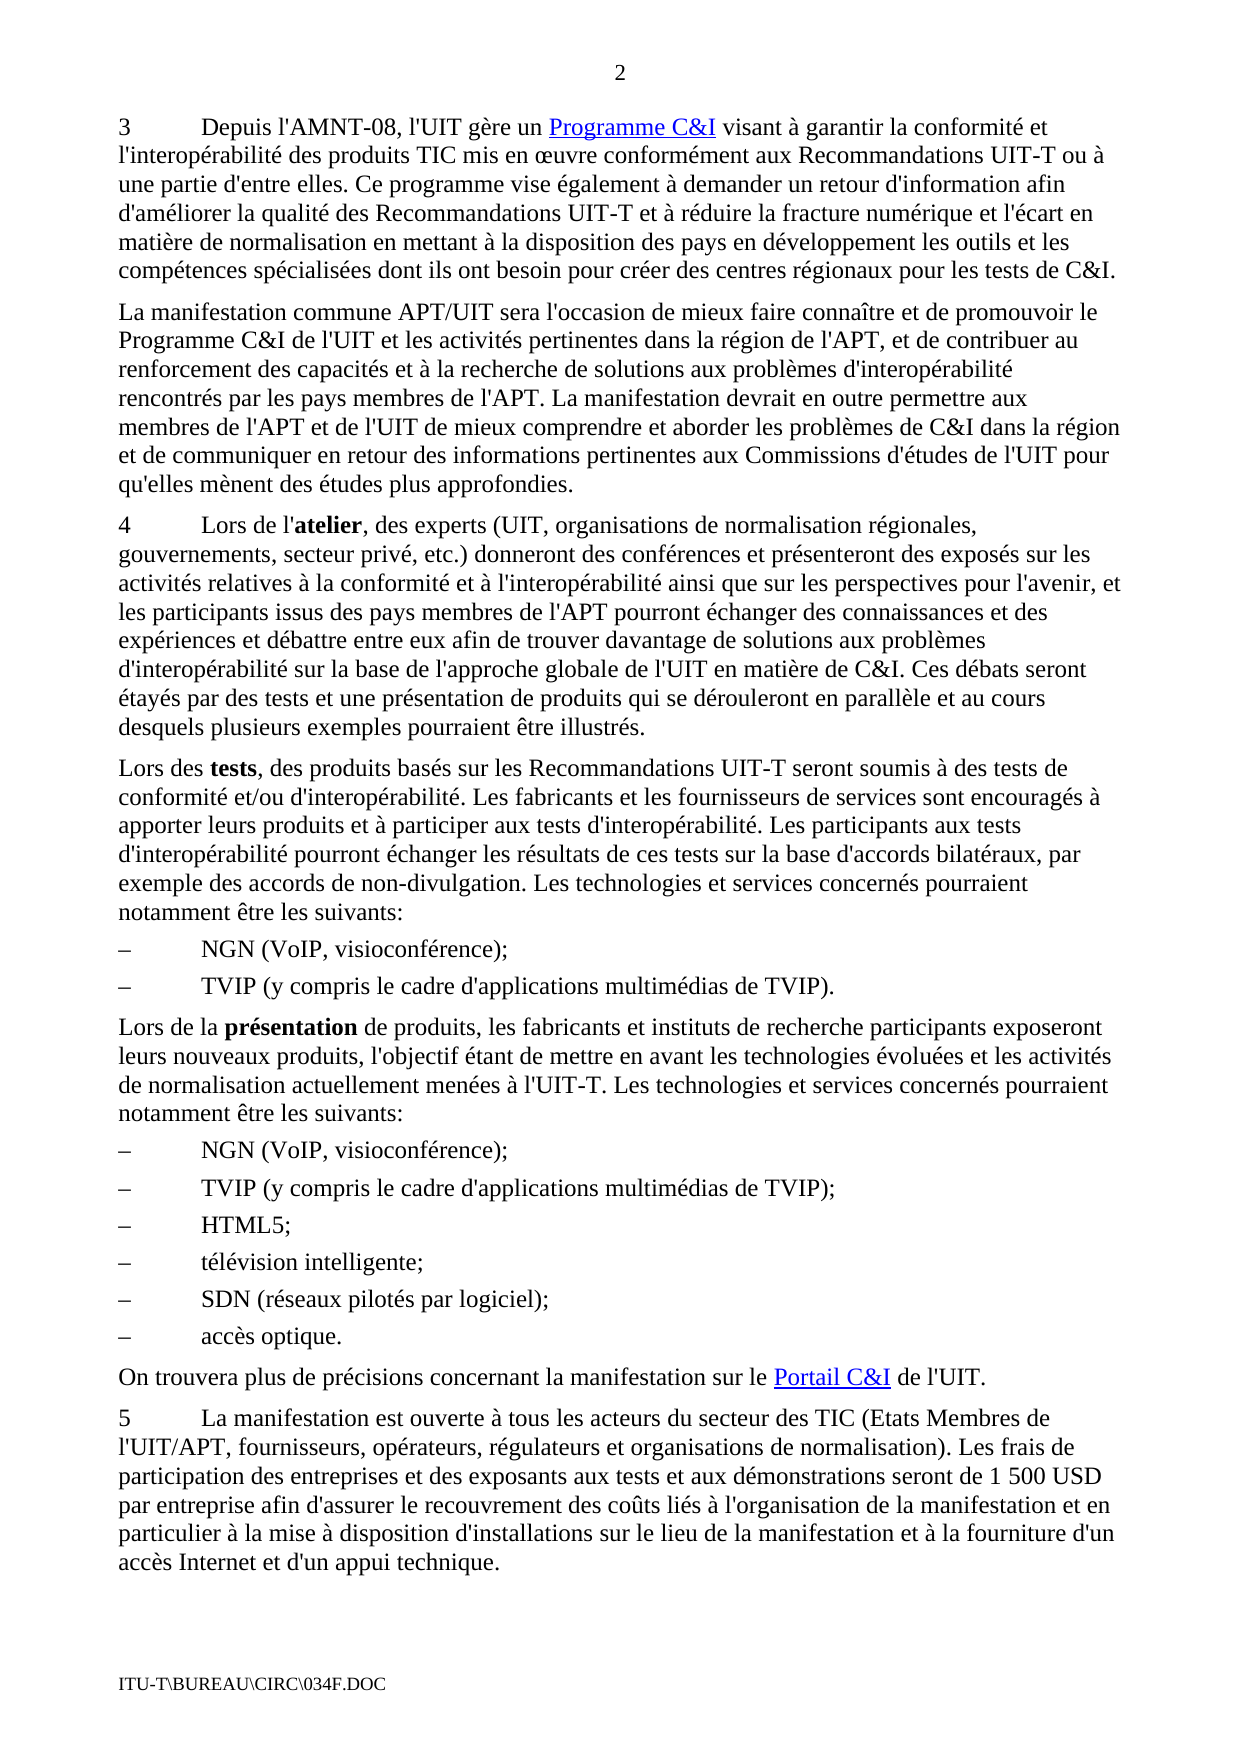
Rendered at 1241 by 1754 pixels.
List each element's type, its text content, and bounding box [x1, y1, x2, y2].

text Lors des tests, des produits basés sur les Recommandations UIT-T seront soumis à des tests de conformité et/ou d'interopérabilité. Les fabricants et les fournisseurs de services sont encouragés à apporter leurs produits et à participer aux tests d'interopérabilité. Les participants aux tests d'interopérabilité pourront échanger les résultats de ces tests sur la base d'accords bilatéraux, par exemple des accords de non-divulgation. Les technologies et services concernés pourraient notamment être les suivants: [118, 753, 1122, 926]
text 5 La manifestation est ouverte à tous les acteurs du secteur des TIC (Etats Membres de l'UIT/APT, fournisseurs, opérateurs, régulateurs et organisations de normalisation). Les frais de participation des entreprises et des exposants aux tests et aux démonstrations seront de 1 500 USD par entreprise afin d'assurer le recouvrement des coûts liés à l'organisation de la manifestation et en particulier à la mise à disposition d'installations sur le lieu de la manifestation et à la fourniture d'un accès Internet et d'un appui technique. [118, 1403, 1122, 1576]
text On trouvera plus de précisions concernant la manifestation sur le Portail C&I de l'UIT. [118, 1362, 1122, 1391]
text – SDN (réseaux pilotés par logiciel); [118, 1284, 1122, 1313]
text La manifestation commune APT/UIT sera l'occasion de mieux faire connaître et de promouvoir le Programme C&I de l'UIT et les activités pertinentes dans la région de l'APT, et de contribuer au renforcement des capacités et à la recherche de solutions aux problèmes d'interopérabilité rencontrés par les pays membres de l'APT. La manifestation devrait en outre permettre aux membres de l'APT et de l'UIT de mieux comprendre et aborder les problèmes de C&I dans la région et de communiquer en retour des informations pertinentes aux Commissions d'études de l'UIT pour qu'elles mènent des études plus approfondies. [118, 297, 1122, 498]
text – NGN (VoIP, visioconférence); [118, 934, 1122, 963]
text – accès optique. [118, 1321, 1122, 1350]
text – TVIP (y compris le cadre d'applications multimédias de TVIP). [118, 971, 1122, 1000]
text – HTML5; [118, 1210, 1122, 1238]
text – NGN (VoIP, visioconférence); [118, 1136, 1122, 1164]
text – télévision intelligente; [118, 1247, 1122, 1276]
text – TVIP (y compris le cadre d'applications multimédias de TVIP); [118, 1173, 1122, 1201]
text 3 Depuis l'AMNT-08, l'UIT gère un Programme C&I visant à garantir la conformité et l'interopérabilité des produits TIC mis en œuvre conformément aux Recommandations UIT-T ou à une partie d'entre elles. Ce programme vise également à demander un retour d'information afin d'améliorer la qualité des Recommandations UIT-T et à réduire la fracture numérique et l'écart en matière de normalisation en mettant à la disposition des pays en développement les outils et les compétences spécialisées dont ils ont besoin pour créer des centres régionaux pour les tests de C&I. [118, 112, 1122, 284]
text Lors de la présentation de produits, les fabricants et instituts de recherche participants exposeront leurs nouveaux produits, l'objectif étant de mettre en avant les technologies évoluées et les activités de normalisation actuellement menées à l'UIT-T. Les technologies et services concernés pourraient notamment être les suivants: [118, 1012, 1122, 1127]
text 4 Lors de l'atelier, des experts (UIT, organisations de normalisation régionales, gouvernements, secteur privé, etc.) donneront des conférences et présenteront des exposés sur les activités relatives à la conformité et à l'interopérabilité ainsi que sur les perspectives pour l'avenir, et les participants issus des pays membres de l'APT pourront échanger des connaissances et des expériences et débattre entre eux afin de trouver davantage de solutions aux problèmes d'interopérabilité sur la base de l'approche globale de l'UIT en matière de C&I. Ces débats seront étayés par des tests et une présentation de produits qui se dérouleront en parallèle et au cours desquels plusieurs exemples pourraient être illustrés. [118, 511, 1122, 741]
